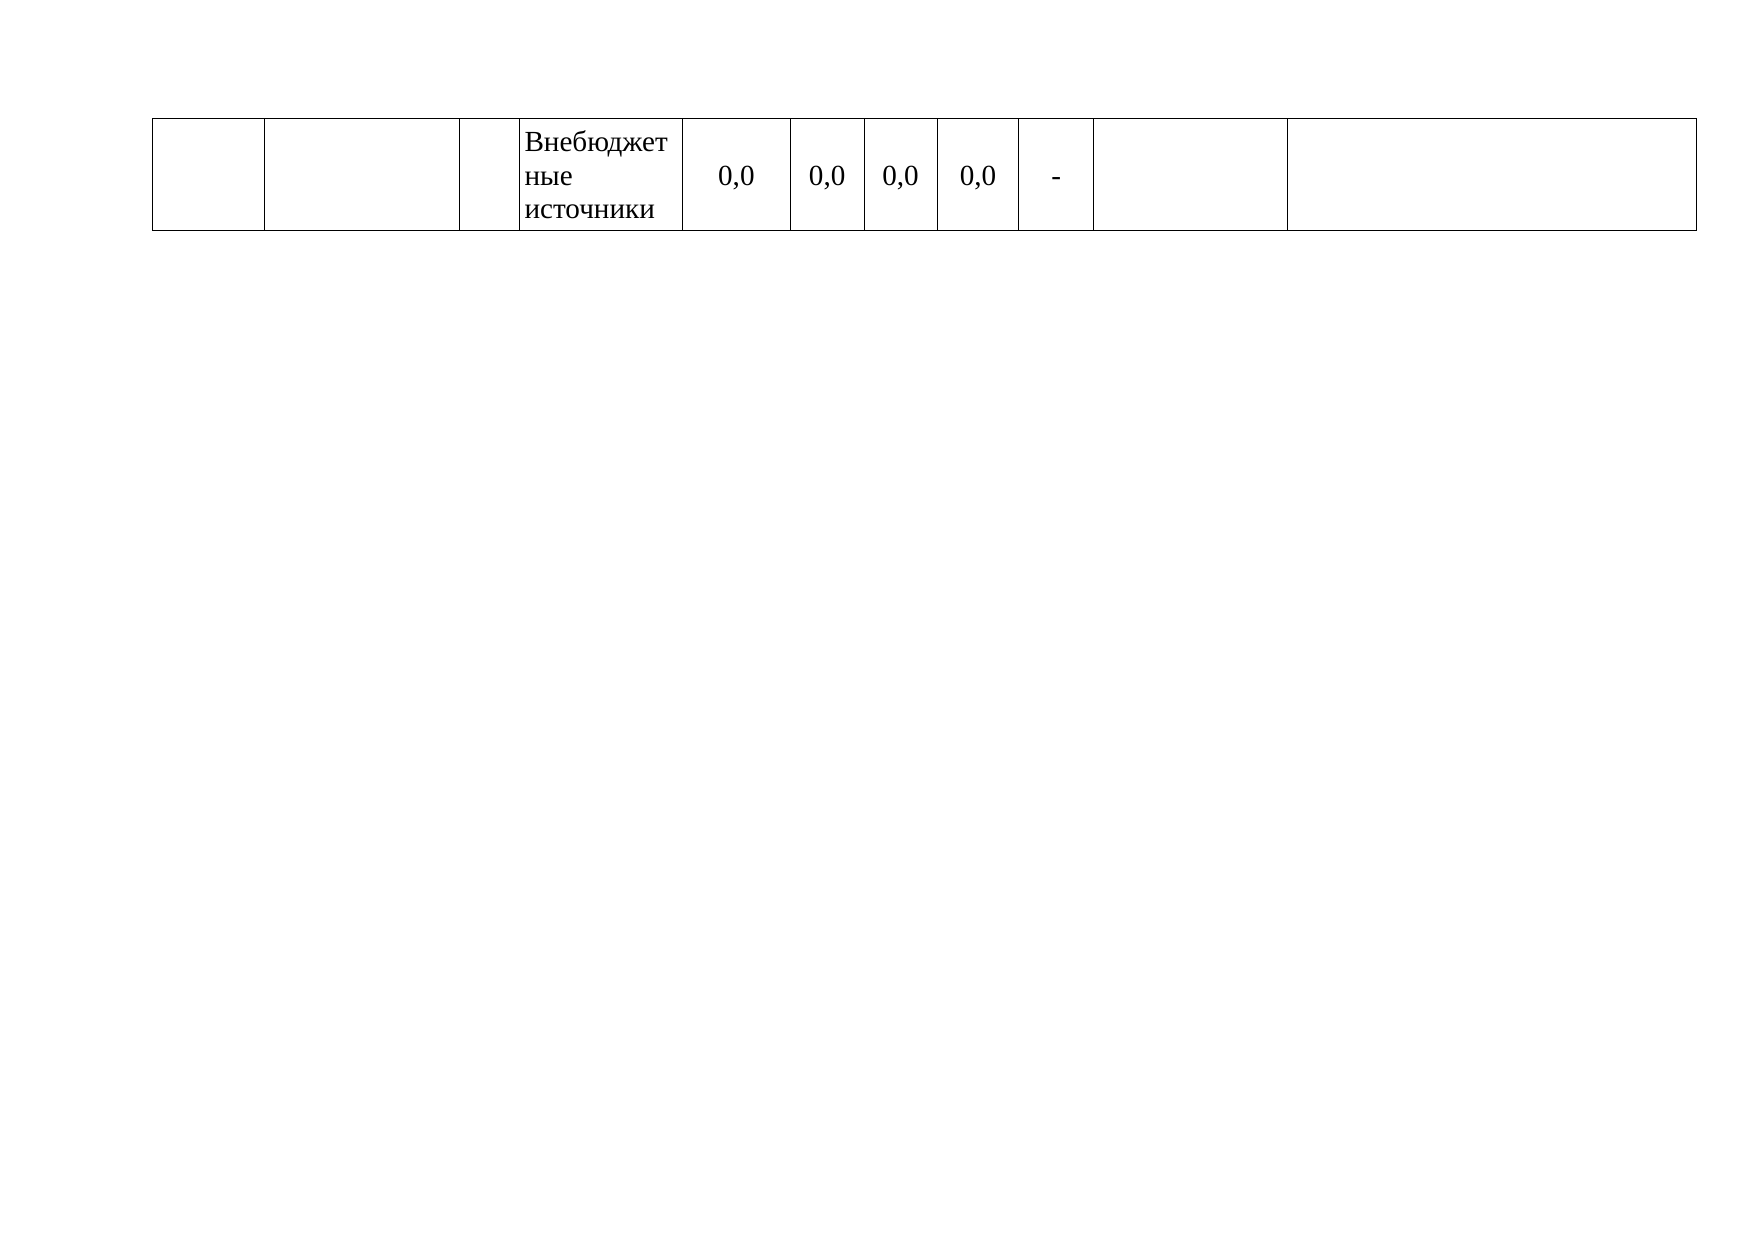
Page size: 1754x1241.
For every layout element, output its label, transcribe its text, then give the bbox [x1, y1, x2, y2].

table_cell 0,0 [683, 119, 790, 230]
table_cell 0,0 [865, 119, 937, 230]
table_cell [1288, 119, 1696, 230]
table_cell 0,0 [938, 119, 1018, 230]
table_cell [1094, 119, 1287, 230]
table_cell Внебюджетные источники [520, 119, 682, 230]
table_cell 0,0 [791, 119, 864, 230]
table_cell - [1019, 119, 1093, 230]
